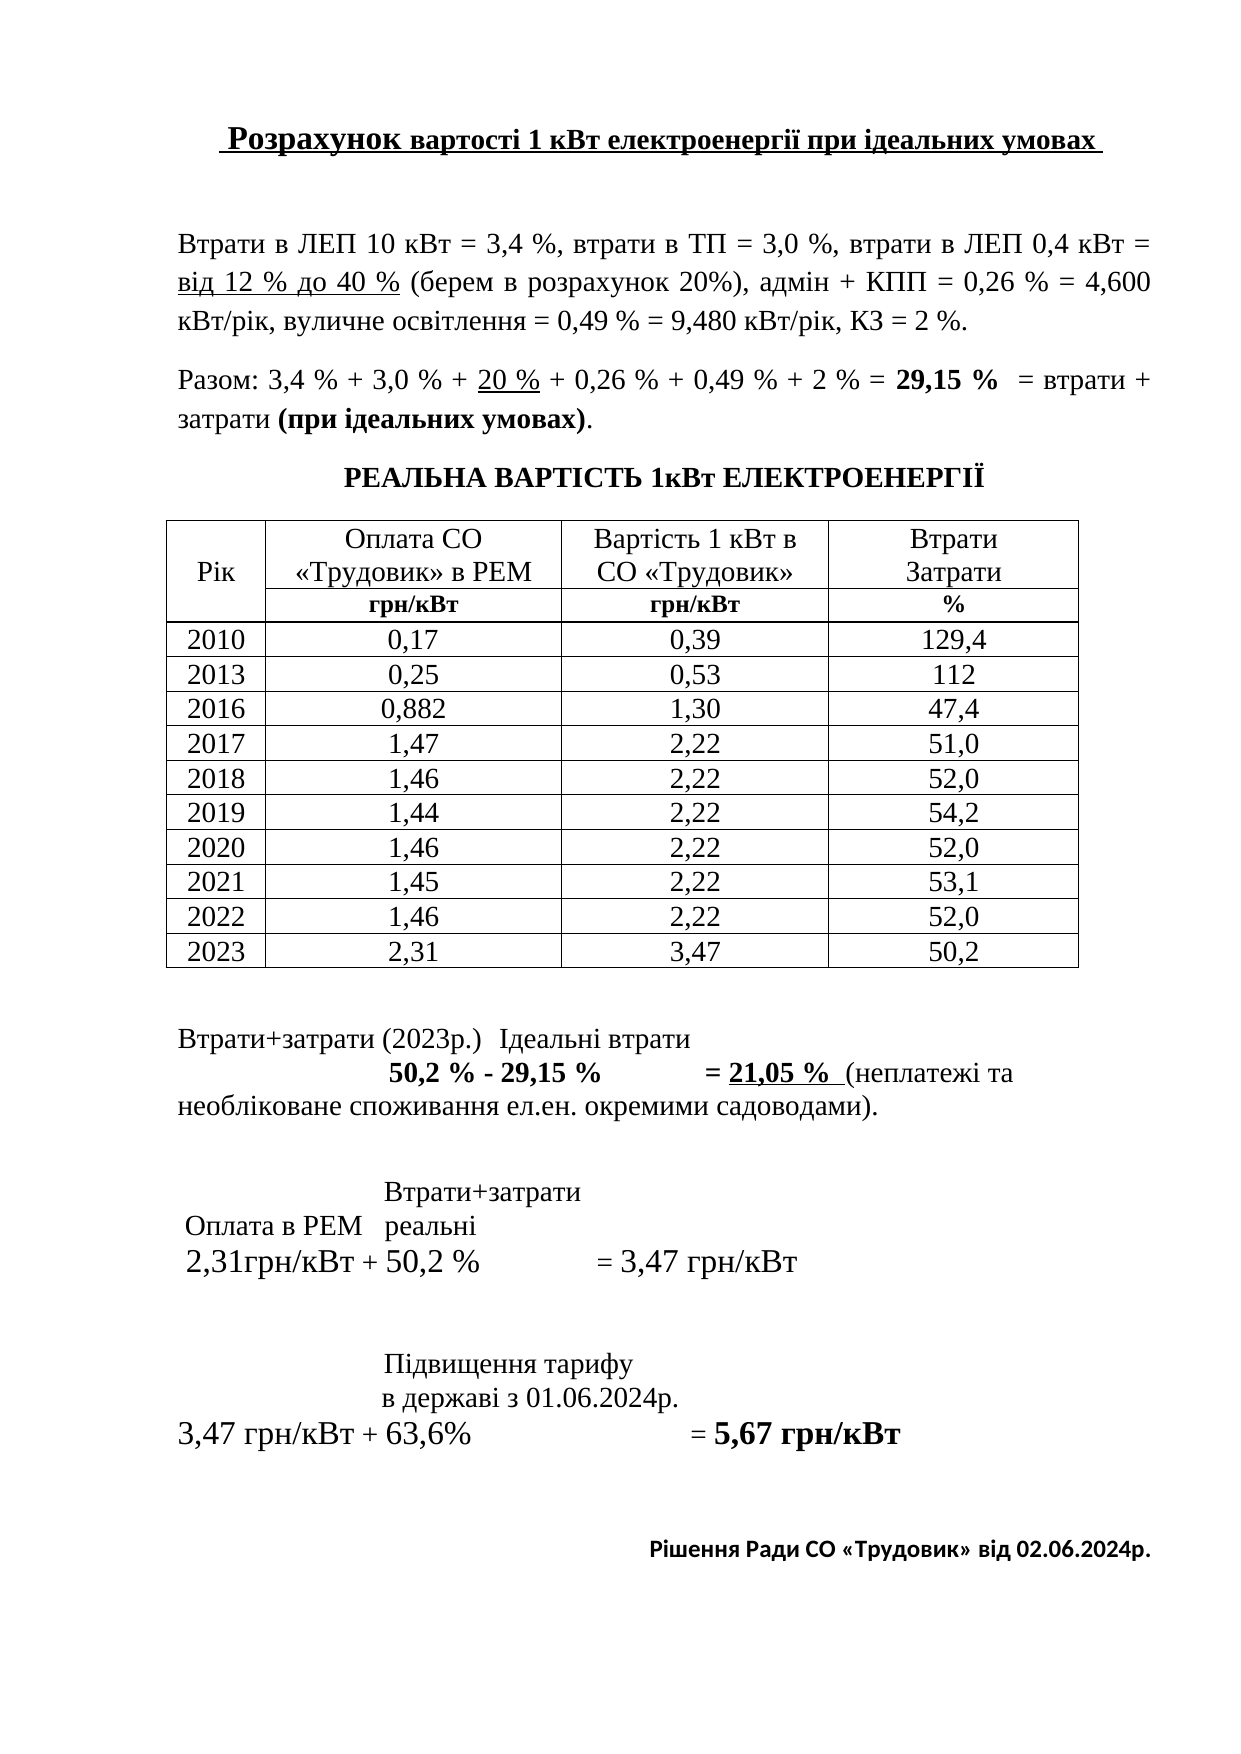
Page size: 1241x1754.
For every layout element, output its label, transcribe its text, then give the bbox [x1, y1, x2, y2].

table_cell 2,31 [266, 934, 561, 967]
table_cell 54,2 [829, 795, 1078, 829]
text Разом: 3,4 % + 3,0 % + 20 % + 0,26 % + 0,49 % + 2 % = 29,15 % = втрати + затрати (при ідеальних умовах). [177, 362, 1152, 434]
text Розрахунок вартості 1 кВт електроенергії при ідеальних умовах [177, 118, 1107, 156]
table_cell 52,0 [829, 830, 1078, 863]
table_cell 1,46 [266, 899, 561, 933]
text в державі з 01.06.2024р. [177, 1380, 1152, 1414]
table_cell 2013 [167, 657, 265, 691]
text Підвищення тарифу [177, 1347, 1152, 1380]
table_cell 47,4 [829, 692, 1078, 725]
table_cell 1,45 [266, 865, 561, 898]
text Рішення Ради СО «Трудовик» від 02.06.2024р. [177, 1533, 1152, 1564]
table_cell 2,22 [562, 726, 828, 760]
table_cell 53,1 [829, 865, 1078, 898]
table_cell 0,39 [562, 623, 828, 656]
table_cell 2022 [167, 899, 265, 933]
table_cell 2023 [167, 934, 265, 967]
table_cell грн/кВт [562, 589, 828, 621]
text 3,47 грн/кВт + 63,6% = 5,67 грн/кВт [177, 1414, 1152, 1452]
table_cell 0,25 [266, 657, 561, 691]
table_cell 50,2 [829, 934, 1078, 967]
table_cell 52,0 [829, 761, 1078, 794]
text Втрати+затрати [177, 1174, 1152, 1208]
table_cell 1,44 [266, 795, 561, 829]
text 2,31грн/кВт + 50,2 % = 3,47 грн/кВт [177, 1242, 1152, 1280]
table_cell 1,46 [266, 761, 561, 794]
table_cell 2010 [167, 623, 265, 656]
table_cell % [829, 589, 1078, 621]
table_cell 129,4 [829, 623, 1078, 656]
table_cell 2,22 [562, 795, 828, 829]
table_cell 2,22 [562, 865, 828, 898]
table_header Вартість 1 кВт в СО «Трудовик» [562, 521, 828, 588]
table_cell 2017 [167, 726, 265, 760]
table_cell 1,30 [562, 692, 828, 725]
table_header Оплата СО «Трудовик» в РЕМ [266, 521, 561, 588]
table_cell 0,17 [266, 623, 561, 656]
table_cell 2,22 [562, 761, 828, 794]
table_cell 2,22 [562, 899, 828, 933]
table_cell грн/кВт [266, 589, 561, 621]
text Втрати+затрати (2023р.) Ідеальні втрати [177, 1021, 1152, 1055]
table_cell 3,47 [562, 934, 828, 967]
text Оплата в РЕМ реальні [177, 1208, 1152, 1242]
table_cell 52,0 [829, 899, 1078, 933]
table_cell 1,46 [266, 830, 561, 863]
table_header Втрати Затрати [829, 521, 1078, 588]
table_header Рік [167, 521, 265, 621]
text РЕАЛЬНА ВАРТІСТЬ 1кВт ЕЛЕКТРОЕНЕРГІЇ [177, 460, 1152, 494]
text 50,2 % - 29,15 % = 21,05 % (неплатежі та необліковане споживання ел.ен. окремими садоводами). [177, 1055, 1152, 1122]
table_cell 2,22 [562, 830, 828, 863]
table_cell 51,0 [829, 726, 1078, 760]
table_cell 2019 [167, 795, 265, 829]
text Втрати в ЛЕП 10 кВт = 3,4 %, втрати в ТП = 3,0 %, втрати в ЛЕП 0,4 кВт = від 12 % до 40 % (берем в розрахунок 20%), адмін + КПП = 0,26 % = 4,600 кВт/рік, вуличне освітлення = 0,49 % = 9,480 кВт/рік, КЗ = 2 %. [177, 226, 1152, 337]
table_cell 0,53 [562, 657, 828, 691]
table_cell 1,47 [266, 726, 561, 760]
table_cell 2016 [167, 692, 265, 725]
table_cell 2021 [167, 865, 265, 898]
table_cell 2018 [167, 761, 265, 794]
table_cell 0,882 [266, 692, 561, 725]
table_cell 2020 [167, 830, 265, 863]
table_cell 112 [829, 657, 1078, 691]
